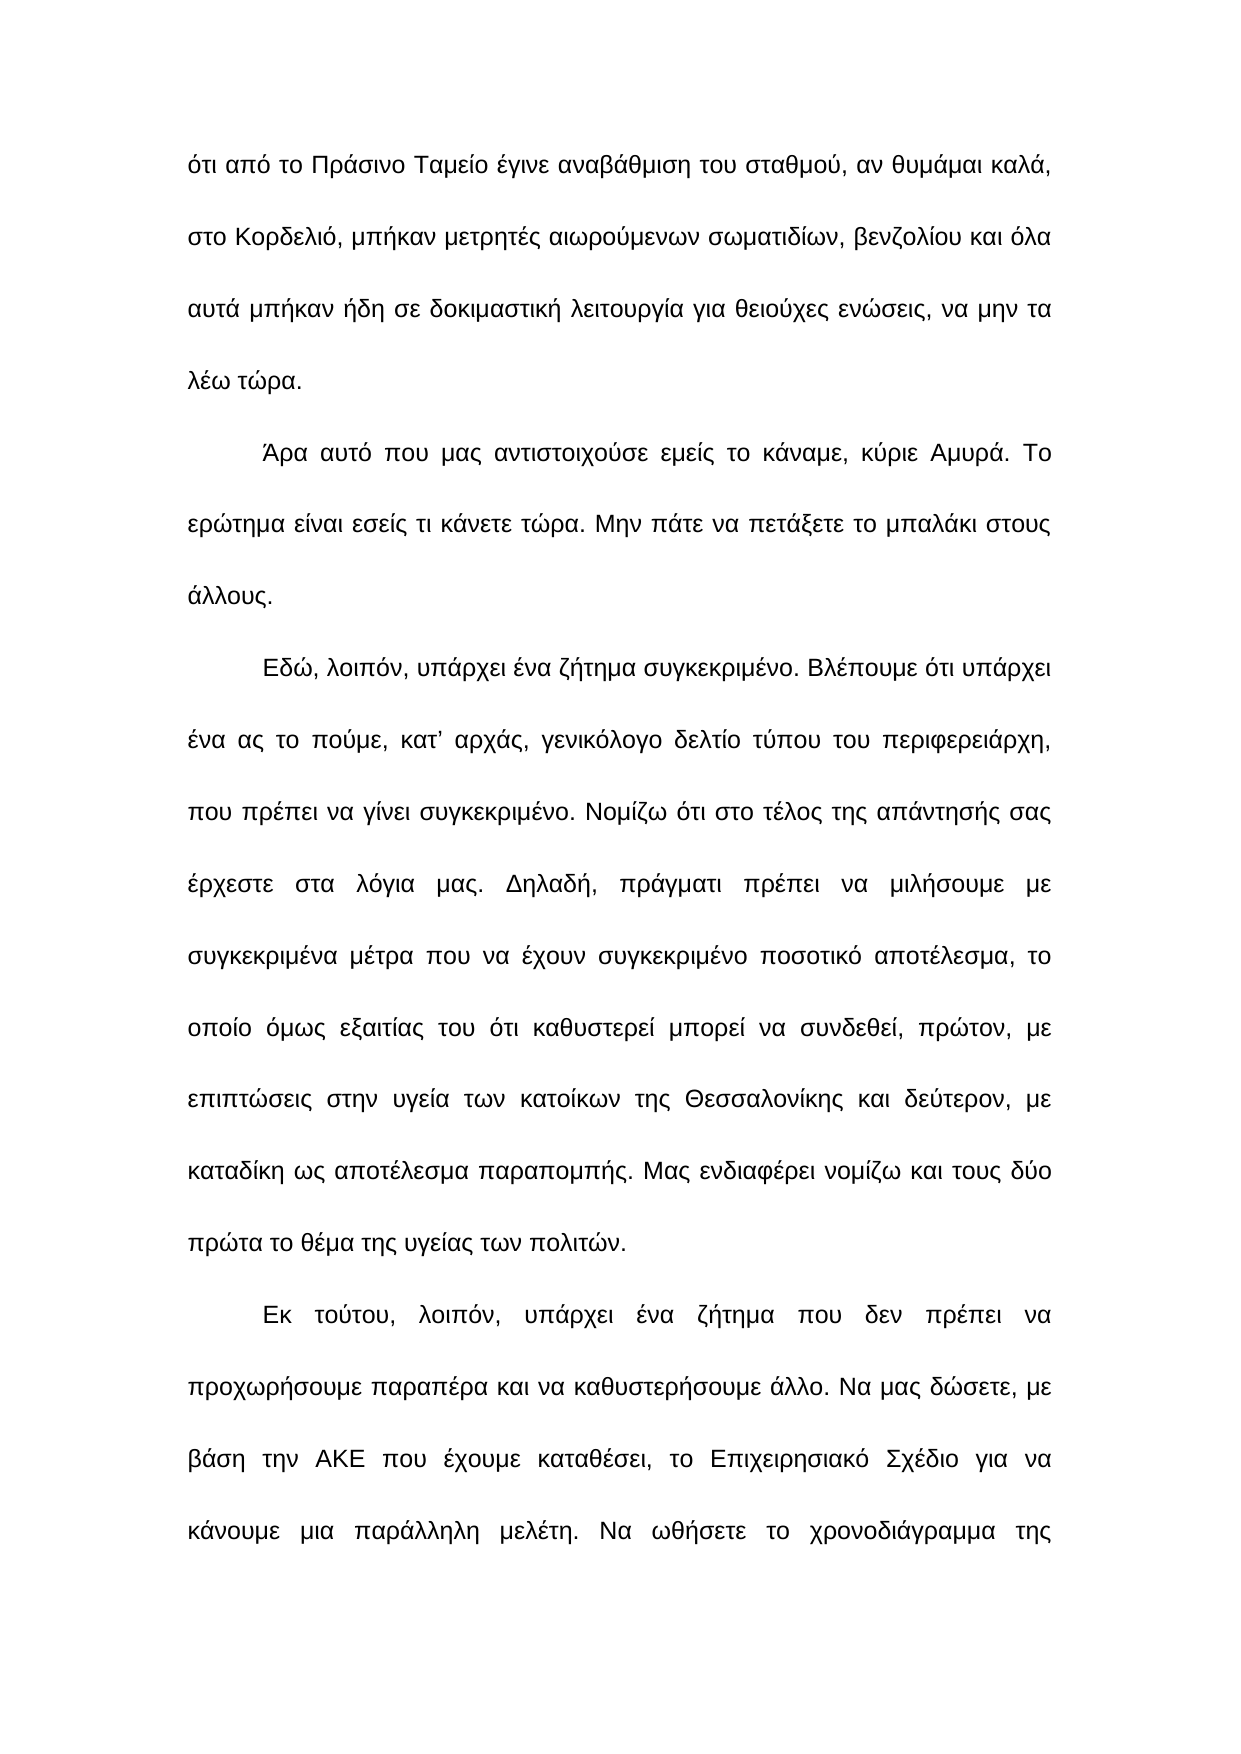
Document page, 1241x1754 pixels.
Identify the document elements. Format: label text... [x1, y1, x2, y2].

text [187, 1300, 1053, 1544]
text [187, 150, 1053, 394]
text Εδώ, λοιπόν, υπάρχει ένα ζήτημα συγκεκριμένο. Βλέπουμε ότι υπάρχει ένα ας το πούμε, κατ’ αρχάς, γενικόλογο δελτίο τύπου του περιφερειάρχη, που πρέπει να γίνει συγκεκριμένο. Νομίζω ότι στο τέλος της απάντησής σας έρχεστε στα λόγια μας. Δηλαδή, πράγματι πρέπει να μιλήσουμε με συγκεκριμένα μέτρα που να έχουν συγκεκριμένο ποσοτικό αποτέλεσμα, το οποίο όμως εξαιτίας του ότι καθυστερεί μπορεί να συνδεθεί, πρώτον, με επιπτώσεις στην υγεία των κατοίκων της Θεσσαλονίκης και δεύτερον, με καταδίκη ως αποτέλεσμα παραπομπής. Μας ενδιαφέρει νομίζω και τους δύο πρώτα το θέμα της υγείας των πολιτών. [187, 653, 1053, 1257]
text Άρα αυτό που μας αντιστοιχούσε εμείς το κάναμε, κύριε Αμυρά. Το ερώτημα είναι εσείς τι κάνετε τώρα. Μην πάτε να πετάξετε το μπαλάκι στους άλλους. [187, 437, 1053, 610]
